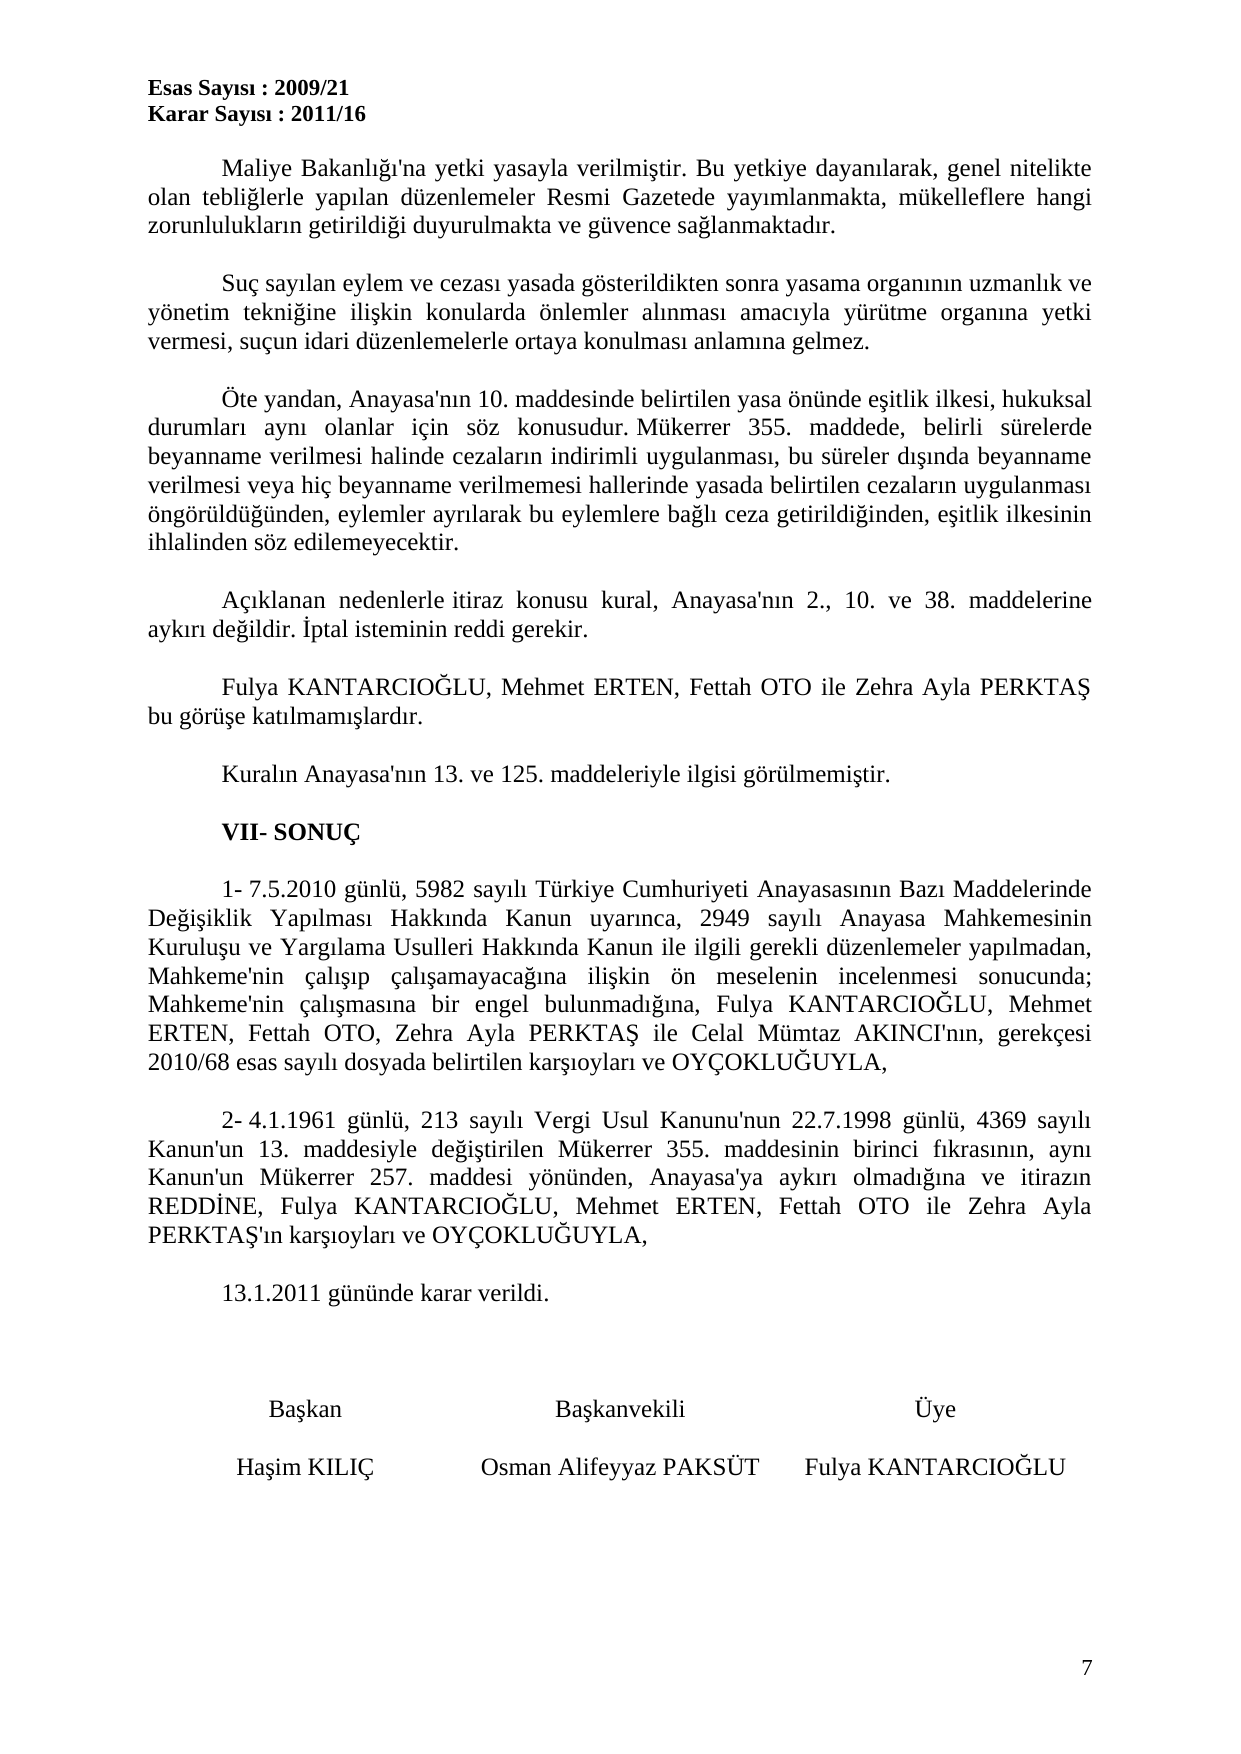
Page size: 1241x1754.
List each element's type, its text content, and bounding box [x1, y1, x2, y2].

text Kuralın Anayasa'nın 13. ve 125. maddeleriyle ilgisi görülmemiştir. [148, 759, 1093, 787]
text Öte yandan, Anayasa'nın 10. maddesinde belirtilen yasa önünde eşitlik ilkesi, hukuksal durumları aynı olanlar için söz konusudur. Mükerrer 355. maddede, belirli sürelerde beyanname verilmesi halinde cezaların indirimli uygulanması, bu süreler dışında beyanname verilmesi veya hiç beyanname verilmemesi hallerinde yasada belirtilen cezaların uygulanması öngörüldüğünden, eylemler ayrılarak bu eylemlere bağlı ceza getirildiğinden, eşitlik ilkesinin ihlalinden söz edilemeyecektir. [148, 384, 1093, 556]
text Fulya KANTARCIOĞLU, Mehmet ERTEN, Fettah OTO ile Zehra Ayla PERKTAŞ bu görüşe katılmamışlardır. [148, 672, 1093, 729]
text 13.1.2011 gününde karar verildi. [148, 1278, 1093, 1307]
table_header Başkan Haşim KILIÇ [148, 1394, 463, 1480]
text 1- 7.5.2010 günlü, 5982 sayılı Türkiye Cumhuriyeti Anayasasının Bazı Maddelerinde Değişiklik Yapılması Hakkında Kanun uyarınca, 2949 sayılı Anayasa Mahkemesinin Kuruluşu ve Yargılama Usulleri Hakkında Kanun ile ilgili gerekli düzenlemeler yapılmadan, Mahkeme'nin çalışıp çalışamayacağına ilişkin ön meselenin incelenmesi sonucunda; Mahkeme'nin çalışmasına bir engel bulunmadığına, Fulya KANTARCIOĞLU, Mehmet ERTEN, Fettah OTO, Zehra Ayla PERKTAŞ ile Celal Mümtaz AKINCI'nın, gerekçesi 2010/68 esas sayılı dosyada belirtilen karşıoyları ve OYÇOKLUĞUYLA, [148, 874, 1093, 1076]
text Maliye Bakanlığı'na yetki yasayla verilmiştir. Bu yetkiye dayanılarak, genel nitelikte olan tebliğlerle yapılan düzenlemeler Resmi Gazetede yayımlanmakta, mükelleflere hangi zorunlulukların getirildiği duyurulmakta ve güvence sağlanmaktadır. [148, 153, 1093, 239]
text 2- 4.1.1961 günlü, 213 sayılı Vergi Usul Kanunu'nun 22.7.1998 günlü, 4369 sayılı Kanun'un 13. maddesiyle değiştirilen Mükerrer 355. maddesinin birinci fıkrasının, aynı Kanun'un Mükerrer 257. maddesi yönünden, Anayasa'ya aykırı olmadığına ve itirazın REDDİNE, Fulya KANTARCIOĞLU, Mehmet ERTEN, Fettah OTO ile Zehra Ayla PERKTAŞ'ın karşıoyları ve OYÇOKLUĞUYLA, [148, 1105, 1093, 1249]
text Açıklanan nedenlerle itiraz konusu kural, Anayasa'nın 2., 10. ve 38. maddelerine aykırı değildir. İptal isteminin reddi gerekir. [148, 585, 1093, 643]
text Suç sayılan eylem ve cezası yasada gösterildikten sonra yasama organının uzmanlık ve yönetim tekniğine ilişkin konularda önlemler alınması amacıyla yürütme organına yetki vermesi, suçun idari düzenlemelerle ortaya konulması anlamına gelmez. [148, 268, 1093, 354]
text VII- SONUÇ [148, 817, 1093, 845]
table_header Üye Fulya KANTARCIOĞLU [778, 1394, 1093, 1480]
table_header Başkanvekili Osman Alifeyyaz PAKSÜT [463, 1394, 778, 1480]
